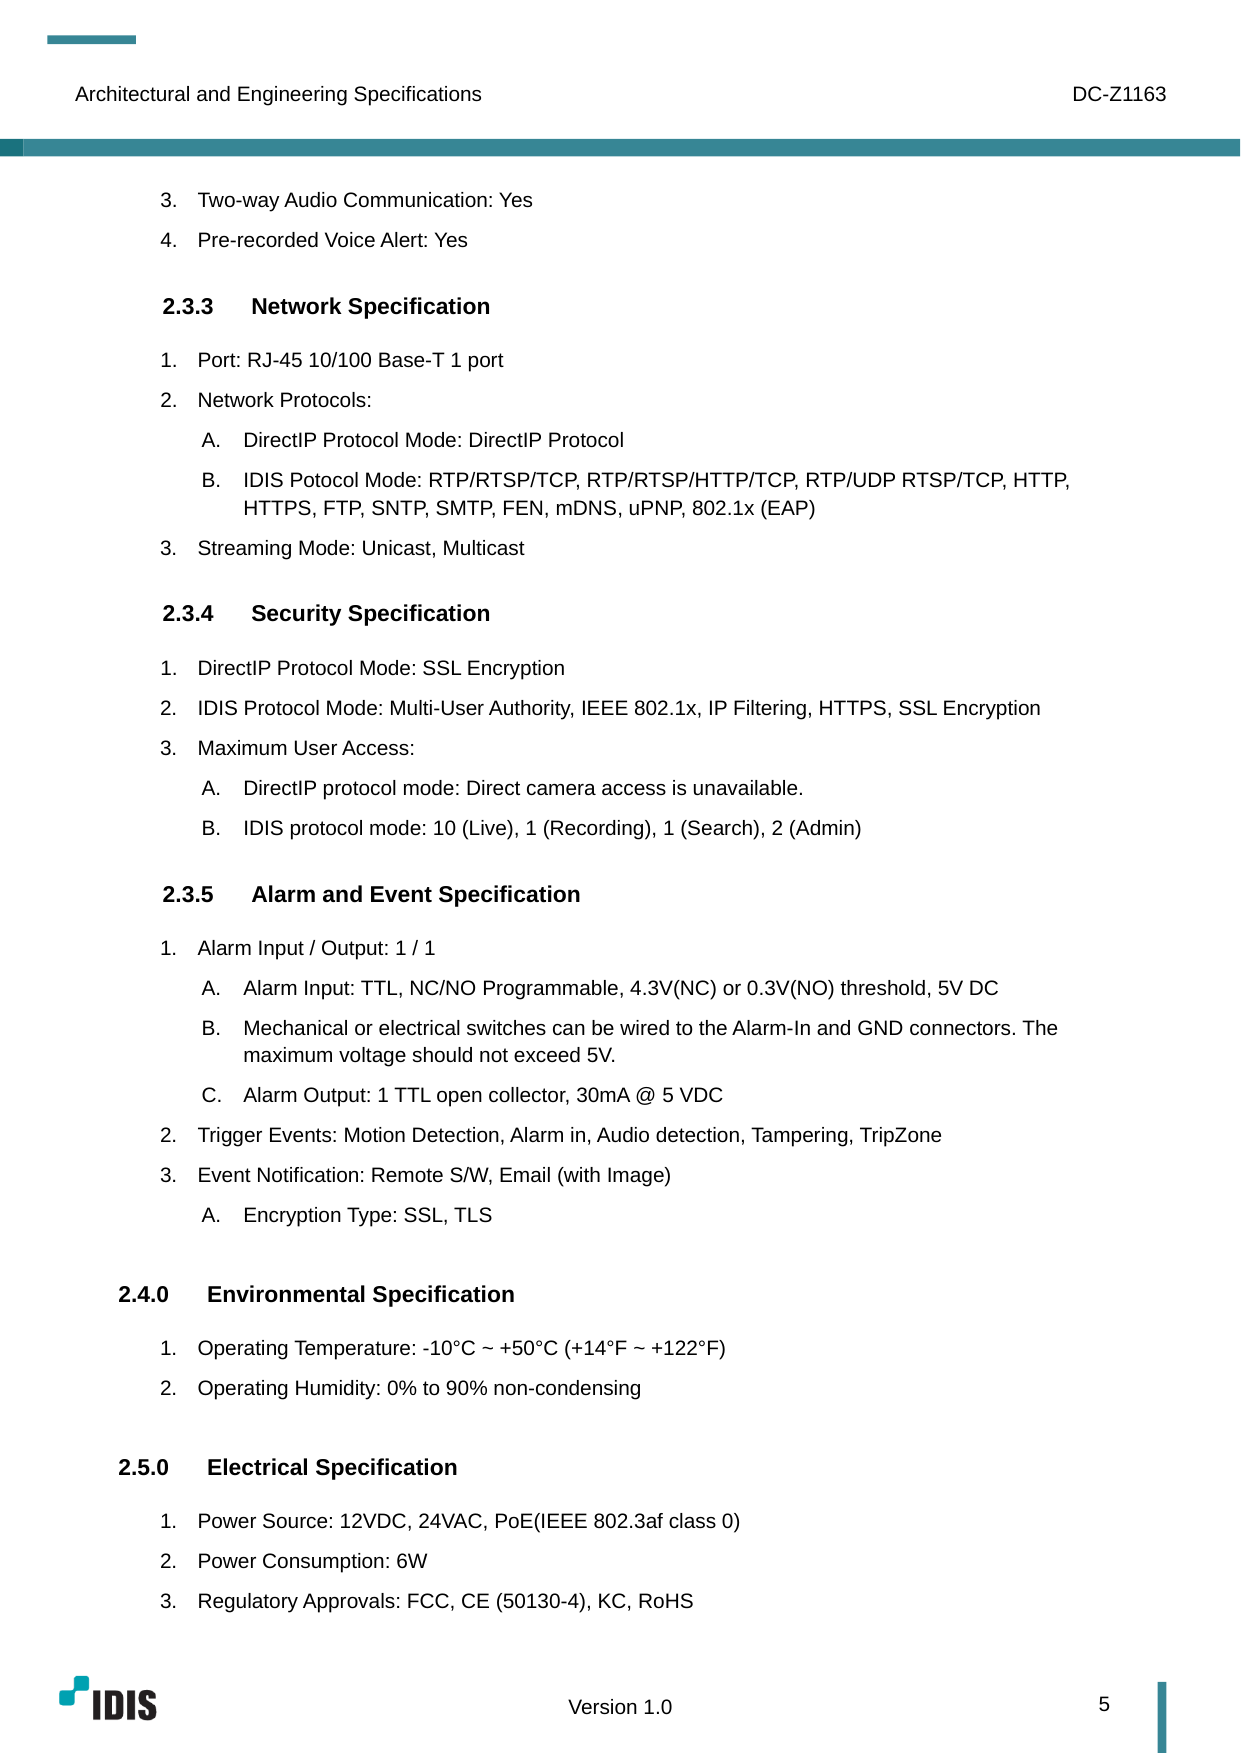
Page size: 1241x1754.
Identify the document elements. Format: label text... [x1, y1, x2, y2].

list Regulatory Approvals: FCC, CE (50130-4), KC, RoHS [160, 1589, 1122, 1613]
list Operating Humidity: 0% to 90% non-condensing [160, 1376, 1122, 1400]
list IDIS Potocol Mode: RTP/RTSP/TCP, RTP/RTSP/HTTP/TCP, RTP/UDP RTSP/TCP, HTTP, HTTPS, FTP, SNTP, SMTP, FEN, mDNS, uPNP, 802.1x (EAP) [201, 468, 1122, 519]
list Power Source: 12VDC, 24VAC, PoE(IEEE 802.3af class 0) [160, 1509, 1122, 1533]
list Two-way Audio Communication: Yes [160, 188, 1122, 212]
list Power Consumption: 6W [160, 1549, 1122, 1573]
subtitle Environmental Specification [118, 1281, 1122, 1307]
picture [52, 1675, 175, 1723]
list Port: RJ-45 10/100 Base-T 1 port [160, 348, 1122, 372]
list IDIS protocol mode: 10 (Live), 1 (Recording), 1 (Search), 2 (Admin) [201, 816, 1122, 839]
list DirectIP Protocol Mode: DirectIP Protocol [201, 428, 1122, 452]
subtitle Alarm and Event Specification [162, 881, 1122, 907]
list Alarm Output: 1 TTL open collector, 30mA @ 5 VDC [201, 1083, 1122, 1107]
list Encryption Type: SSL, TLS [201, 1203, 1122, 1227]
list DirectIP protocol mode: Direct camera access is unavailable. [201, 776, 1122, 799]
list IDIS Protocol Mode: Multi-User Authority, IEEE 802.1x, IP Filtering, HTTPS, SSL Encryption [160, 696, 1122, 719]
list Maximum User Access: [160, 736, 1122, 759]
list Operating Temperature: -10°C ~ +50°C (+14°F ~ +122°F) [160, 1336, 1122, 1360]
list Alarm Input: TTL, NC/NO Programmable, 4.3V(NC) or 0.3V(NO) threshold, 5V DC [201, 976, 1122, 1000]
list Trigger Events: Motion Detection, Alarm in, Audio detection, Tampering, TripZone [160, 1123, 1122, 1147]
list Event Notification: Remote S/W, Email (with Image) [160, 1163, 1122, 1187]
list Alarm Input / Output: 1 / 1 [160, 936, 1122, 960]
list Network Protocols: [160, 388, 1122, 412]
subtitle Security Specification [162, 600, 1122, 627]
list DirectIP Protocol Mode: SSL Encryption [160, 656, 1122, 679]
list Mechanical or electrical switches can be wired to the Alarm-In and GND connectors. The maximum voltage should not exceed 5V. [201, 1016, 1122, 1067]
subtitle Network Specification [162, 293, 1122, 319]
list Streaming Mode: Unicast, Multicast [160, 535, 1122, 559]
list Pre-recorded Voice Alert: Yes [160, 228, 1122, 252]
subtitle Electrical Specification [118, 1453, 1122, 1480]
